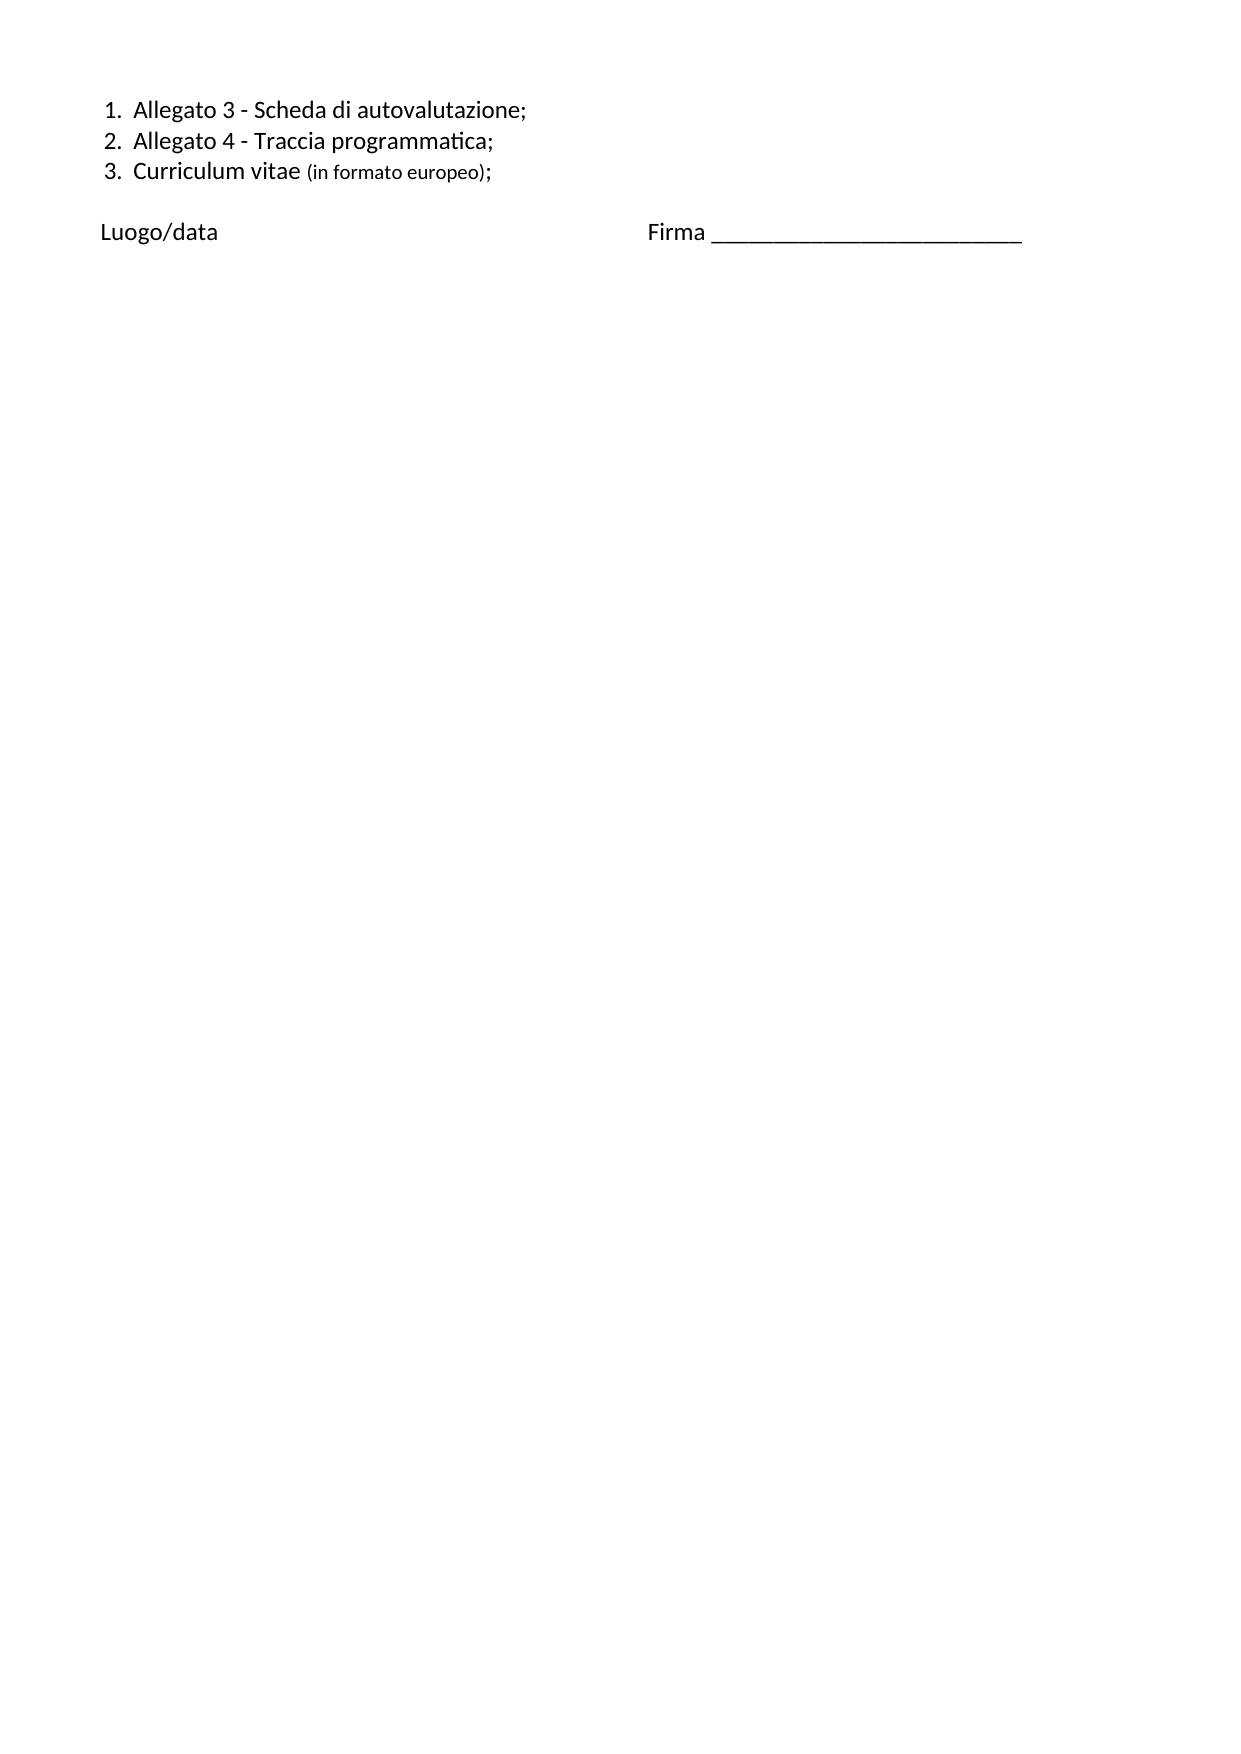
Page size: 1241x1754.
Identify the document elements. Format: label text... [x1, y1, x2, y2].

list Allegato 4 - Traccia programmatica; [103, 125, 1137, 156]
list Allegato 3 - Scheda di autovalutazione; [103, 94, 1137, 125]
text Luogo/data Firma _________________________ [100, 217, 1138, 247]
list Curriculum vitae (in formato europeo); [103, 156, 1137, 186]
